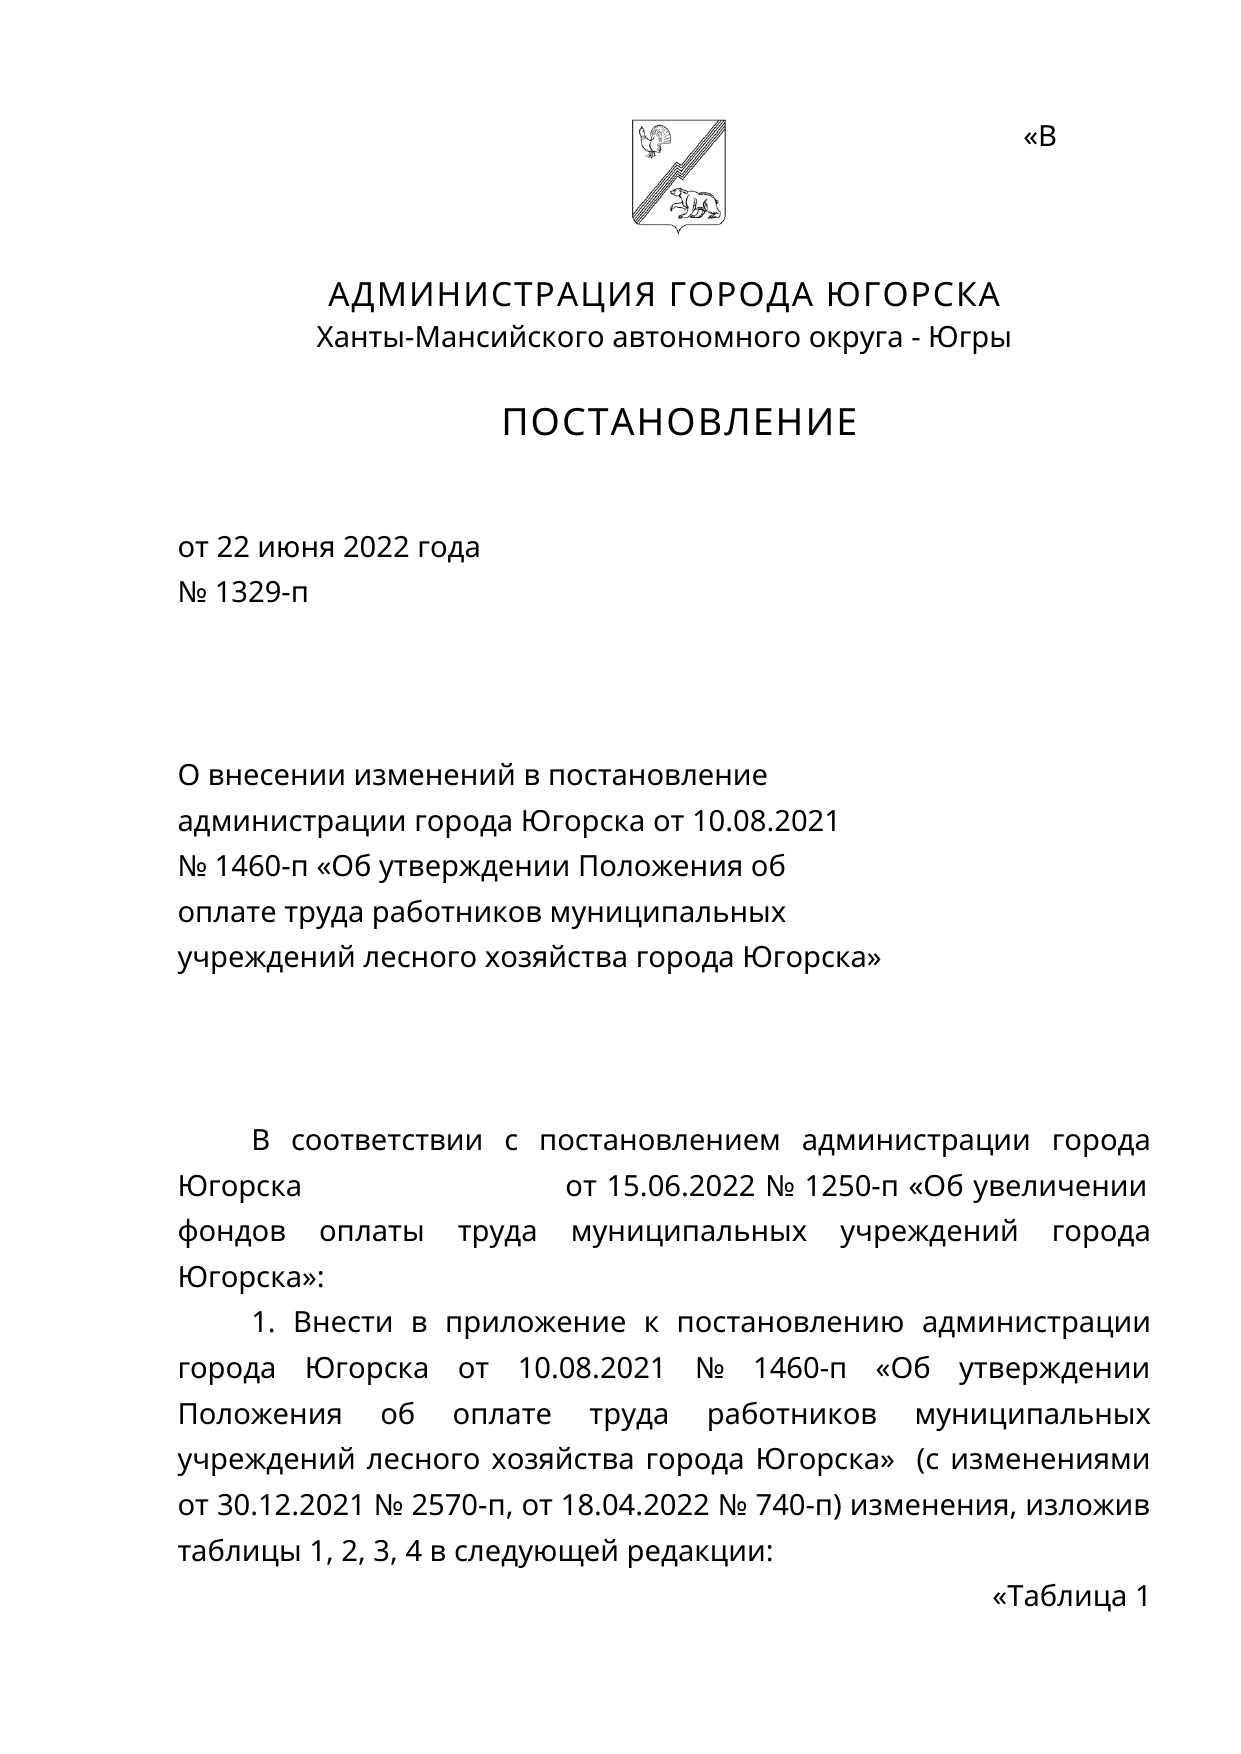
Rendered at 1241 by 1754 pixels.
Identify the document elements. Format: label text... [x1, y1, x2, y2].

text АДМИНИСТРАЦИЯ ГОРОДА ЮГОРСКА [177, 271, 1152, 316]
text 1. Внести в приложение к постановлению администрации города Югорска от 10.08.2021 № 1460-п «Об утверждении Положения об оплате труда работников муниципальных учреждений лесного хозяйства города Югорска» (с изменениями от 30.12.2021 № 2570-п, от 18.04.2022 № 740-п) изменения, изложив таблицы 1, 2, 3, 4 в следующей редакции: [177, 1302, 1152, 1569]
text В соответствии с постановлением администрации города Югорска от 15.06.2022 № 1250-п «Об увеличении фондов оплаты труда муниципальных учреждений города Югорска»: [177, 1119, 1152, 1296]
list ПОСТАНОВЛЕНИЕ [177, 396, 1181, 447]
text № 1460-п «Об утверждении Положения об [177, 846, 1152, 885]
text оплате труда работников муниципальных [177, 891, 1152, 931]
text учреждений лесного хозяйства города Югорска» [177, 937, 1152, 976]
text «Таблица 1 [177, 1576, 1152, 1615]
text Ханты-Мансийского автономного округа - Югры [177, 316, 1152, 356]
text от 22 июня 2022 года № 1329-п [177, 526, 1152, 611]
picture [631, 118, 727, 237]
text администрации города Югорска от 10.08.2021 [177, 800, 1152, 839]
text О внесении изменений в постановление [177, 754, 1152, 794]
